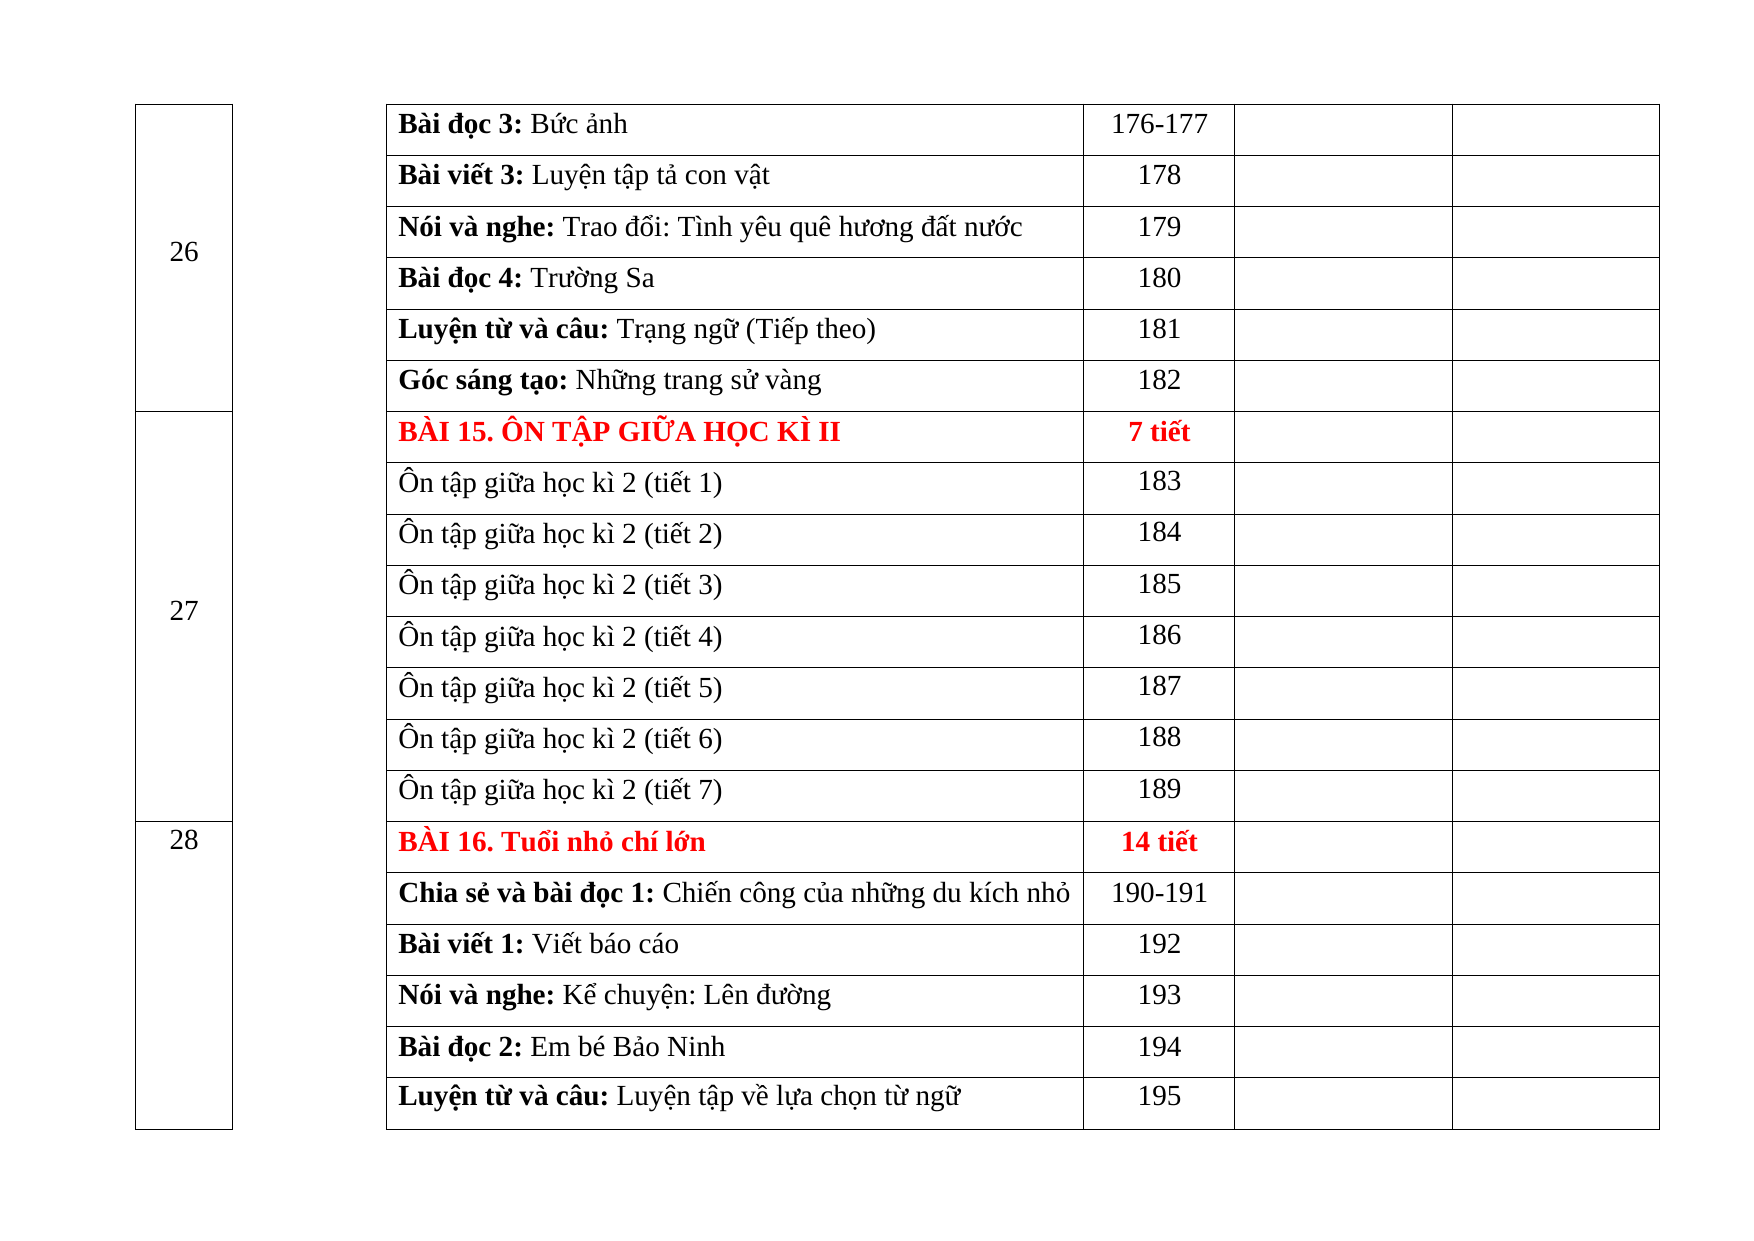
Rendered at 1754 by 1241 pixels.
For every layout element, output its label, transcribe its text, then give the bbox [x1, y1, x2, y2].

table_cell [1453, 925, 1659, 975]
table_cell 194 [1084, 1027, 1234, 1077]
table_cell Ôn tập giữa học kì 2 (tiết 1) [387, 463, 1083, 513]
table_cell Nói và nghe: Kể chuyện: Lên đường [387, 976, 1083, 1026]
table_cell [1453, 412, 1659, 462]
table_cell [1235, 873, 1452, 923]
table_cell Ôn tập giữa học kì 2 (tiết 4) [387, 617, 1083, 667]
table_cell [1453, 976, 1659, 1026]
table_cell [1453, 361, 1659, 411]
table_cell 176-177 [1084, 105, 1234, 155]
table_cell [1453, 720, 1659, 770]
table_cell [1235, 668, 1452, 718]
table_cell 184 [1084, 515, 1234, 565]
table_cell Bài viết 1: Viết báo cáo [387, 925, 1083, 975]
table_cell [1235, 720, 1452, 770]
table_cell Chia sẻ và bài đọc 1: Chiến công của những du kích nhỏ [387, 873, 1083, 923]
table_cell Nói và nghe: Trao đổi: Tình yêu quê hương đất nước [387, 207, 1083, 257]
table_cell [1453, 822, 1659, 872]
table_cell 183 [1084, 463, 1234, 513]
table_cell Ôn tập giữa học kì 2 (tiết 2) [387, 515, 1083, 565]
table_cell [1453, 156, 1659, 206]
table_cell Góc sáng tạo: Những trang sử vàng [387, 361, 1083, 411]
table_cell [1235, 1078, 1452, 1128]
table_cell 7 tiết [1084, 412, 1234, 462]
table_cell [1235, 566, 1452, 616]
table_cell 188 [1084, 720, 1234, 770]
table_cell BÀI 16. Tuổi nhỏ chí lớn [387, 822, 1083, 872]
table_cell [1235, 361, 1452, 411]
table_cell 187 [1084, 668, 1234, 718]
table_cell 178 [1084, 156, 1234, 206]
table_cell Luyện từ và câu: Trạng ngữ (Tiếp theo) [387, 310, 1083, 360]
table_cell [1453, 105, 1659, 155]
table_cell [1235, 822, 1452, 872]
table_cell Ôn tập giữa học kì 2 (tiết 7) [387, 771, 1083, 821]
table_cell 28 [136, 822, 232, 1128]
table_cell [1235, 463, 1452, 513]
table_cell 186 [1084, 617, 1234, 667]
table_cell Ôn tập giữa học kì 2 (tiết 6) [387, 720, 1083, 770]
table_cell Bài đọc 2: Em bé Bảo Ninh [387, 1027, 1083, 1077]
table_cell [1453, 771, 1659, 821]
table_cell 192 [1084, 925, 1234, 975]
table_cell Bài đọc 3: Bức ảnh [387, 105, 1083, 155]
table_cell 193 [1084, 976, 1234, 1026]
table_cell [1235, 1027, 1452, 1077]
table_cell [1453, 668, 1659, 718]
table_cell [1453, 566, 1659, 616]
table_cell Ôn tập giữa học kì 2 (tiết 3) [387, 566, 1083, 616]
table_cell [1235, 207, 1452, 257]
table_cell [1453, 1027, 1659, 1077]
table_cell Bài đọc 4: Trường Sa [387, 258, 1083, 308]
table_cell [1453, 310, 1659, 360]
table_cell [1235, 105, 1452, 155]
table_cell 195 [1084, 1078, 1234, 1128]
table_cell 26 [136, 105, 232, 411]
table_cell [1235, 412, 1452, 462]
table_cell 179 [1084, 207, 1234, 257]
table_cell Bài viết 3: Luyện tập tả con vật [387, 156, 1083, 206]
table_cell BÀI 15. ÔN TẬP GIỮA HỌC KÌ II [387, 412, 1083, 462]
table_cell 180 [1084, 258, 1234, 308]
table_cell [1235, 310, 1452, 360]
table_cell [1235, 976, 1452, 1026]
table_cell 14 tiết [1084, 822, 1234, 872]
table_cell [1235, 617, 1452, 667]
table_cell [1235, 156, 1452, 206]
table_cell 185 [1084, 566, 1234, 616]
table_cell 182 [1084, 361, 1234, 411]
table_cell Ôn tập giữa học kì 2 (tiết 5) [387, 668, 1083, 718]
table_cell [1453, 617, 1659, 667]
table_cell [1453, 873, 1659, 923]
table_cell [1235, 925, 1452, 975]
table_cell [1453, 463, 1659, 513]
table_cell [1453, 515, 1659, 565]
table_cell [1235, 771, 1452, 821]
table_cell [1235, 515, 1452, 565]
table_cell [1453, 1078, 1659, 1128]
table_cell Luyện từ và câu: Luyện tập về lựa chọn từ ngữ [387, 1078, 1083, 1128]
table_cell [1235, 258, 1452, 308]
table_cell [1453, 258, 1659, 308]
table_cell [1453, 207, 1659, 257]
table_cell 27 [136, 412, 232, 821]
table_cell 181 [1084, 310, 1234, 360]
table_cell 190-191 [1084, 873, 1234, 923]
table_cell 189 [1084, 771, 1234, 821]
